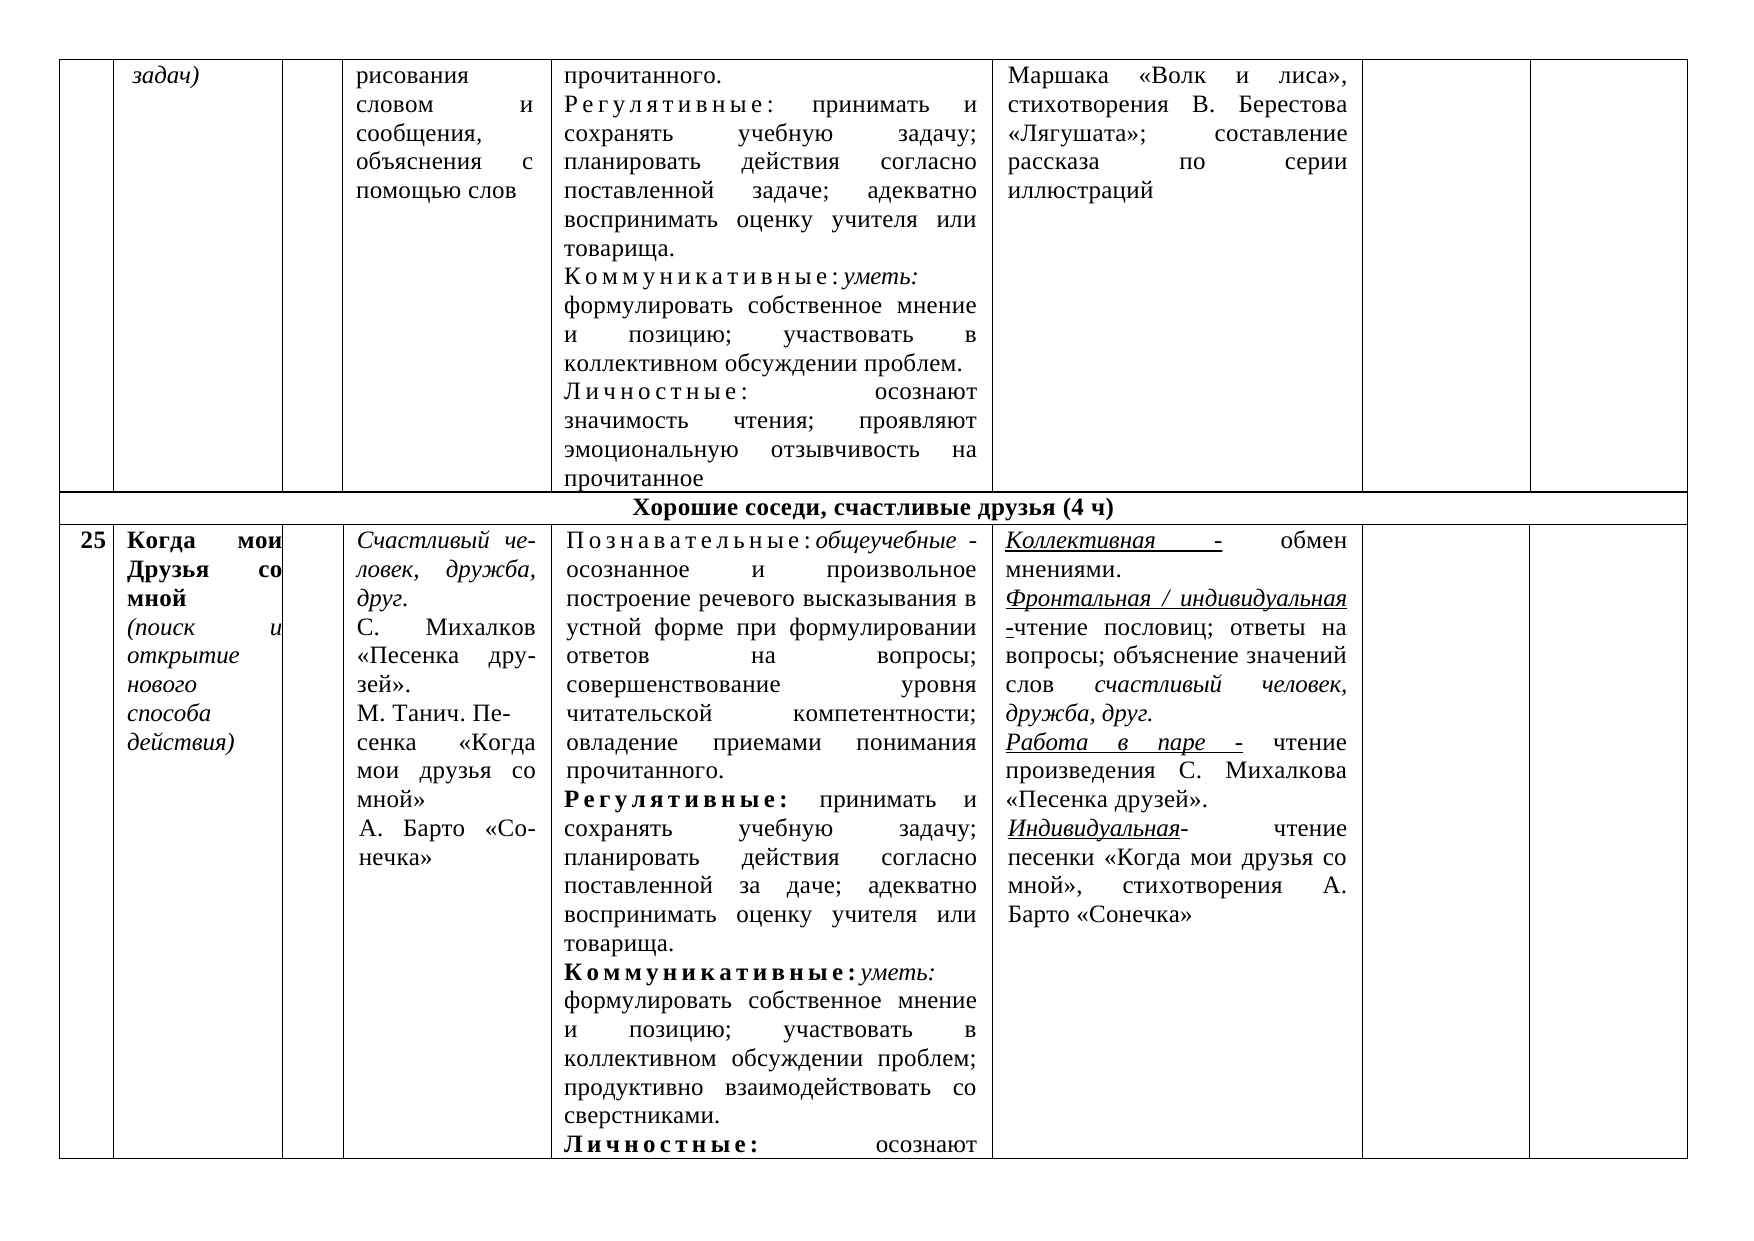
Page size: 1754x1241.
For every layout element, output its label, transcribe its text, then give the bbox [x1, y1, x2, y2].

table_cell [1363, 60, 1530, 491]
table_cell [283, 60, 342, 491]
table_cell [343, 60, 551, 491]
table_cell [114, 60, 282, 491]
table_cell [993, 525, 1362, 1158]
table_cell [283, 525, 343, 1158]
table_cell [114, 525, 282, 1158]
table_cell 24 [60, 60, 113, 491]
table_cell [344, 525, 551, 1158]
table_cell [1530, 525, 1687, 1158]
table_cell [1531, 60, 1687, 491]
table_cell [552, 60, 992, 491]
table_cell 25 [60, 525, 113, 1158]
table_cell [1363, 525, 1529, 1158]
table_cell Хорошие соседи, счастливые друзья (4 ч) [60, 493, 1687, 524]
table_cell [993, 60, 1362, 491]
